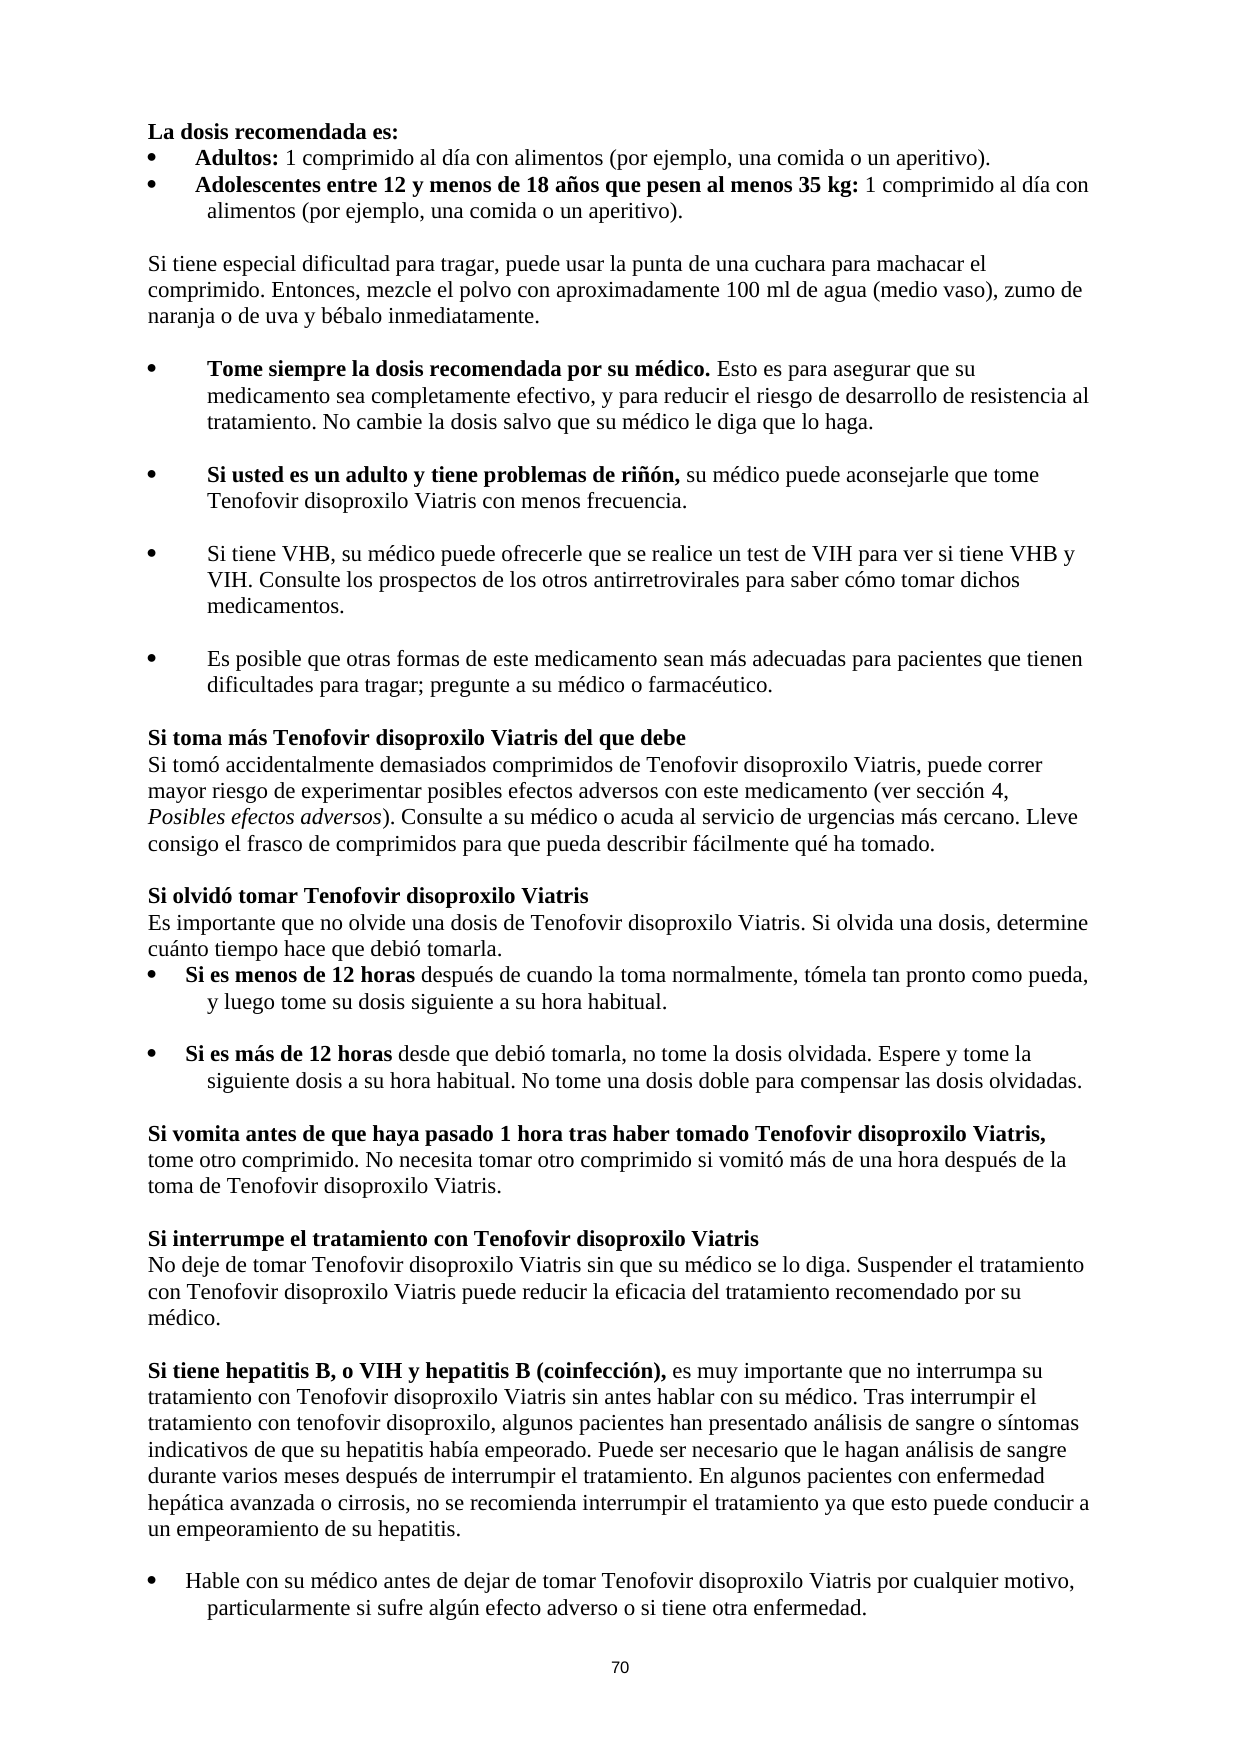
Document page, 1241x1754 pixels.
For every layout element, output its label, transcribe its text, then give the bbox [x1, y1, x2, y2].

list Si tiene VHB, su médico puede ofrecerle que se realice un test de VIH para ver si tiene VHB y VIH. Consulte los prospectos de los otros antirretrovirales para saber cómo tomar dichos medicamentos. [148, 540, 1092, 619]
list Adultos: 1 comprimido al día con alimentos (por ejemplo, una comida o un aperitivo). [148, 144, 1092, 171]
list Si olvidó tomar Tenofovir disoproxilo Viatris [148, 882, 1092, 909]
list Si toma más Tenofovir disoproxilo Viatris del que debe [148, 724, 1092, 751]
list Es importante que no olvide una dosis de Tenofovir disoproxilo Viatris. Si olvida una dosis, determine cuánto tiempo hace que debió tomarla. [148, 909, 1092, 961]
list Si tomó accidentalmente demasiados comprimidos de Tenofovir disoproxilo Viatris, puede correr mayor riesgo de experimentar posibles efectos adversos con este medicamento (ver sección 4, Posibles efectos adversos). Consulte a su médico o acuda al servicio de urgencias más cercano. Lleve consigo el frasco de comprimidos para que pueda describir fácilmente qué ha tomado. [148, 751, 1092, 856]
text No deje de tomar Tenofovir disoproxilo Viatris sin que su médico se lo diga. Suspender el tratamiento con Tenofovir disoproxilo Viatris puede reducir la eficacia del tratamiento recomendado por su médico. [148, 1251, 1092, 1330]
list Si tiene especial dificultad para tragar, puede usar la punta de una cuchara para machacar el comprimido. Entonces, mezcle el polvo con aproximadamente 100 ml de agua (medio vaso), zumo de naranja o de uva y bébalo inmediatamente. [148, 250, 1092, 329]
list Si es menos de 12 horas después de cuando la toma normalmente, tómela tan pronto como pueda, y luego tome su dosis siguiente a su hora habitual. [148, 961, 1092, 1014]
list La dosis recomendada es: [148, 118, 1093, 144]
list Si interrumpe el tratamiento con Tenofovir disoproxilo Viatris [148, 1225, 1092, 1251]
list Si usted es un adulto y tiene problemas de riñón, su médico puede aconsejarle que tome Tenofovir disoproxilo Viatris con menos frecuencia. [148, 461, 1092, 513]
list Si es más de 12 horas desde que debió tomarla, no tome la dosis olvidada. Espere y tome la siguiente dosis a su hora habitual. No tome una dosis doble para compensar las dosis olvidadas. [148, 1041, 1092, 1093]
list Si vomita antes de que haya pasado 1 hora tras haber tomado Tenofovir disoproxilo Viatris, tome otro comprimido. No necesita tomar otro comprimido si vomitó más de una hora después de la toma de Tenofovir disoproxilo Viatris. [148, 1119, 1092, 1199]
text Si tiene hepatitis B, o VIH y hepatitis B (coinfección), es muy importante que no interrumpa su tratamiento con Tenofovir disoproxilo Viatris sin antes hablar con su médico. Tras interrumpir el tratamiento con tenofovir disoproxilo, algunos pacientes han presentado análisis de sangre o síntomas indicativos de que su hepatitis había empeorado. Puede ser necesario que le hagan análisis de sangre durante varios meses después de interrumpir el tratamiento. En algunos pacientes con enfermedad hepática avanzada o cirrosis, no se recomienda interrumpir el tratamiento ya que esto puede conducir a un empeoramiento de su hepatitis. [148, 1357, 1092, 1541]
list Adolescentes entre 12 y menos de 18 años que pesen al menos 35 kg: 1 comprimido al día con alimentos (por ejemplo, una comida o un aperitivo). [148, 171, 1092, 223]
list Tome siempre la dosis recomendada por su médico. Esto es para asegurar que su medicamento sea completamente efectivo, y para reducir el riesgo de desarrollo de resistencia al tratamiento. No cambie la dosis salvo que su médico le diga que lo haga. [148, 355, 1092, 434]
list Es posible que otras formas de este medicamento sean más adecuadas para pacientes que tienen dificultades para tragar; pregunte a su médico o farmacéutico. [148, 645, 1092, 698]
list Hable con su médico antes de dejar de tomar Tenofovir disoproxilo Viatris por cualquier motivo, particularmente si sufre algún efecto adverso o si tiene otra enfermedad. [148, 1568, 1092, 1620]
